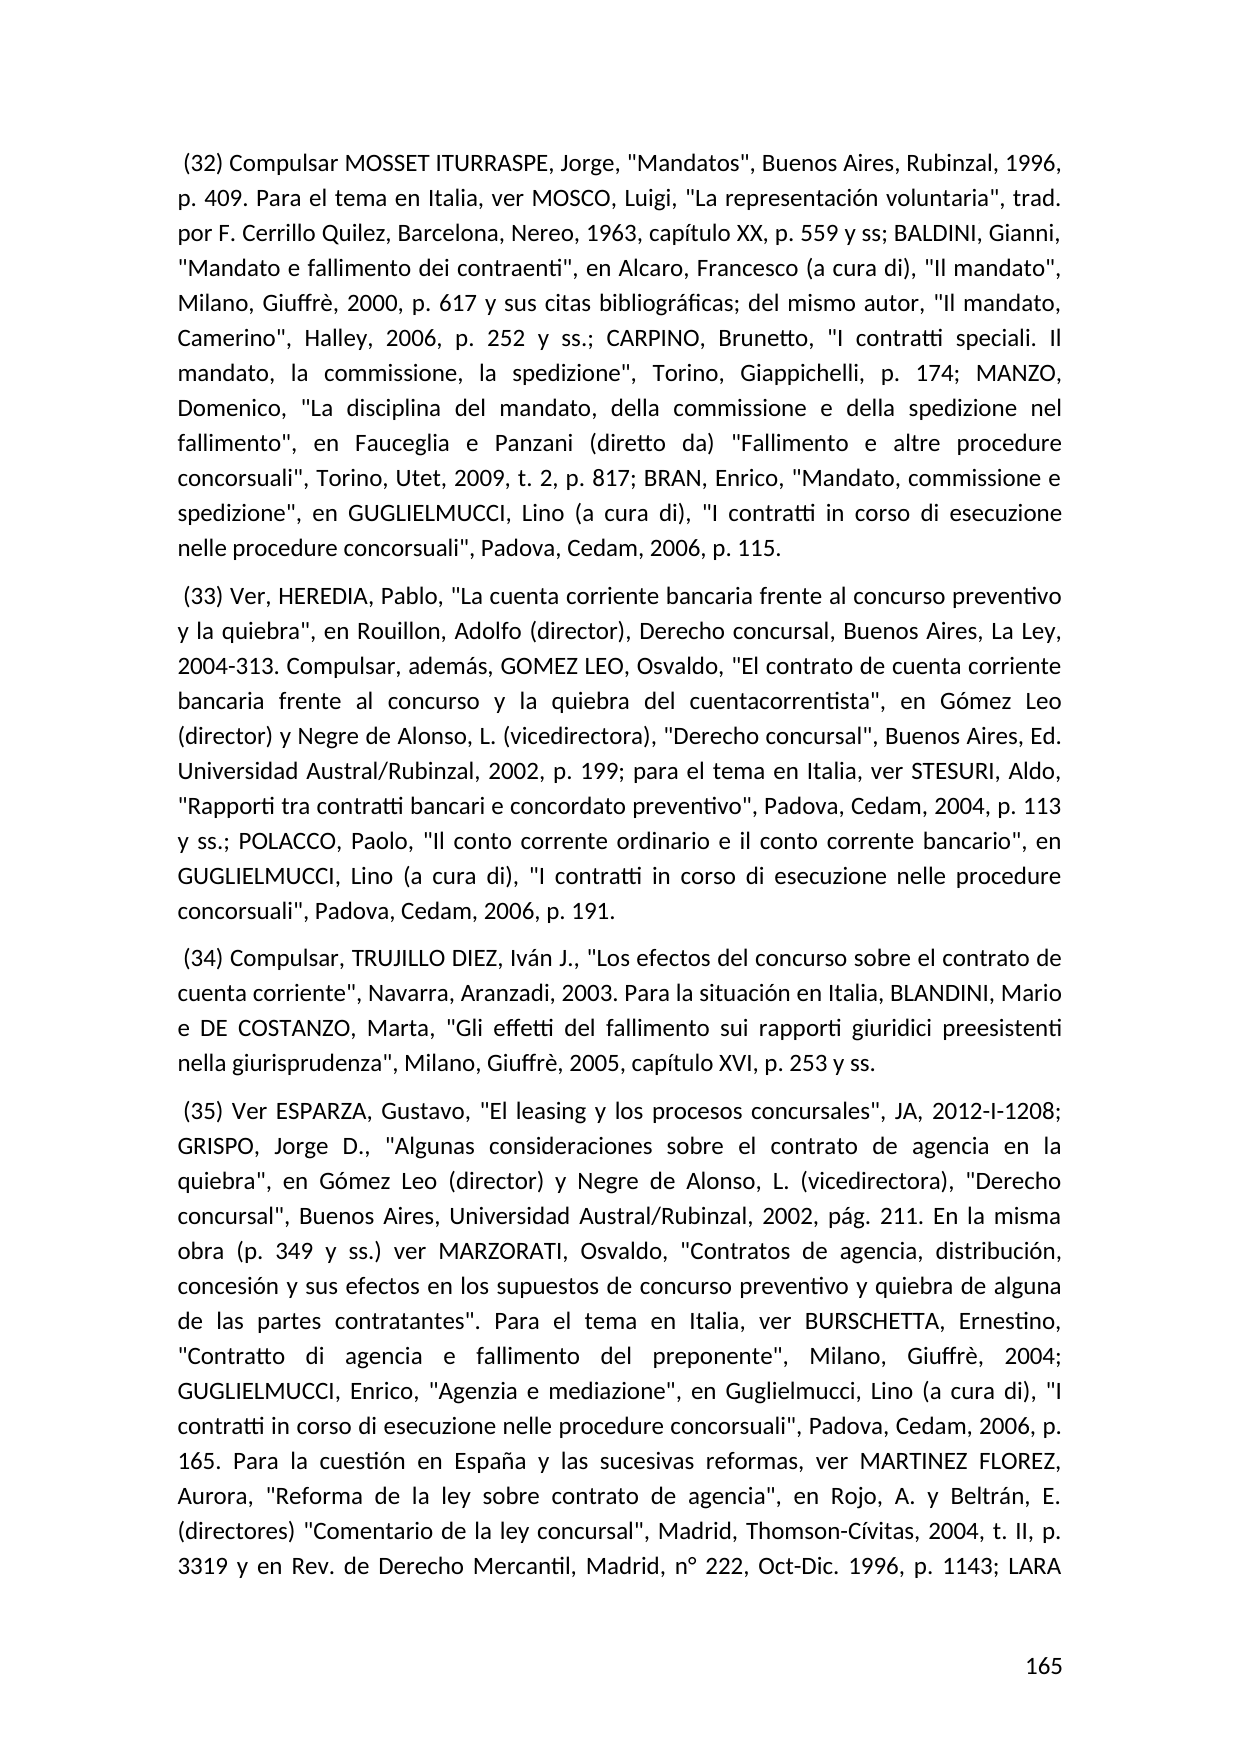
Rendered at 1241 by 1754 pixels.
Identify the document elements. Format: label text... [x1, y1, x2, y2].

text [177, 1095, 1063, 1581]
text (32) Compulsar MOSSET ITURRASPE, Jorge, "Mandatos", Buenos Aires, Rubinzal, 1996, p. 409. Para el tema en Italia, ver MOSCO, Luigi, "La representación voluntaria", trad. por F. Cerrillo Quilez, Barcelona, Nereo, 1963, capítulo XX, p. 559 y ss; BALDINI, Gianni, "Mandato e fallimento dei contraenti", en Alcaro, Francesco (a cura di), "Il mandato", Milano, Giuffrè, 2000, p. 617 y sus citas bibliográficas; del mismo autor, "Il mandato, Camerino", Halley, 2006, p. 252 y ss.; CARPINO, Brunetto, "I contratti speciali. Il mandato, la commissione, la spedizione", Torino, Giappichelli, p. 174; MANZO, Domenico, "La disciplina del mandato, della commissione e della spedizione nel fallimento", en Fauceglia e Panzani (diretto da) "Fallimento e altre procedure concorsuali", Torino, Utet, 2009, t. 2, p. 817; BRAN, Enrico, "Mandato, commissione e spedizione", en GUGLIELMUCCI, Lino (a cura di), "I contratti in corso di esecuzione nelle procedure concorsuali", Padova, Cedam, 2006, p. 115. [177, 148, 1063, 563]
text (33) Ver, HEREDIA, Pablo, "La cuenta corriente bancaria frente al concurso preventivo y la quiebra", en Rouillon, Adolfo (director), Derecho concursal, Buenos Aires, La Ley, 2004-313. Compulsar, además, GOMEZ LEO, Osvaldo, "El contrato de cuenta corriente bancaria frente al concurso y la quiebra del cuentacorrentista", en Gómez Leo (director) y Negre de Alonso, L. (vicedirectora), "Derecho concursal", Buenos Aires, Ed. Universidad Austral/Rubinzal, 2002, p. 199; para el tema en Italia, ver STESURI, Aldo, "Rapporti tra contratti bancari e concordato preventivo", Padova, Cedam, 2004, p. 113 y ss.; POLACCO, Paolo, "Il conto corrente ordinario e il conto corrente bancario", en GUGLIELMUCCI, Lino (a cura di), "I contratti in corso di esecuzione nelle procedure concorsuali", Padova, Cedam, 2006, p. 191. [177, 580, 1063, 926]
text (34) Compulsar, TRUJILLO DIEZ, Iván J., "Los efectos del concurso sobre el contrato de cuenta corriente", Navarra, Aranzadi, 2003. Para la situación en Italia, BLANDINI, Mario e DE COSTANZO, Marta, "Gli effetti del fallimento sui rapporti giuridici preesistenti nella giurisprudenza", Milano, Giuffrè, 2005, capítulo XVI, p. 253 y ss. [177, 943, 1063, 1078]
